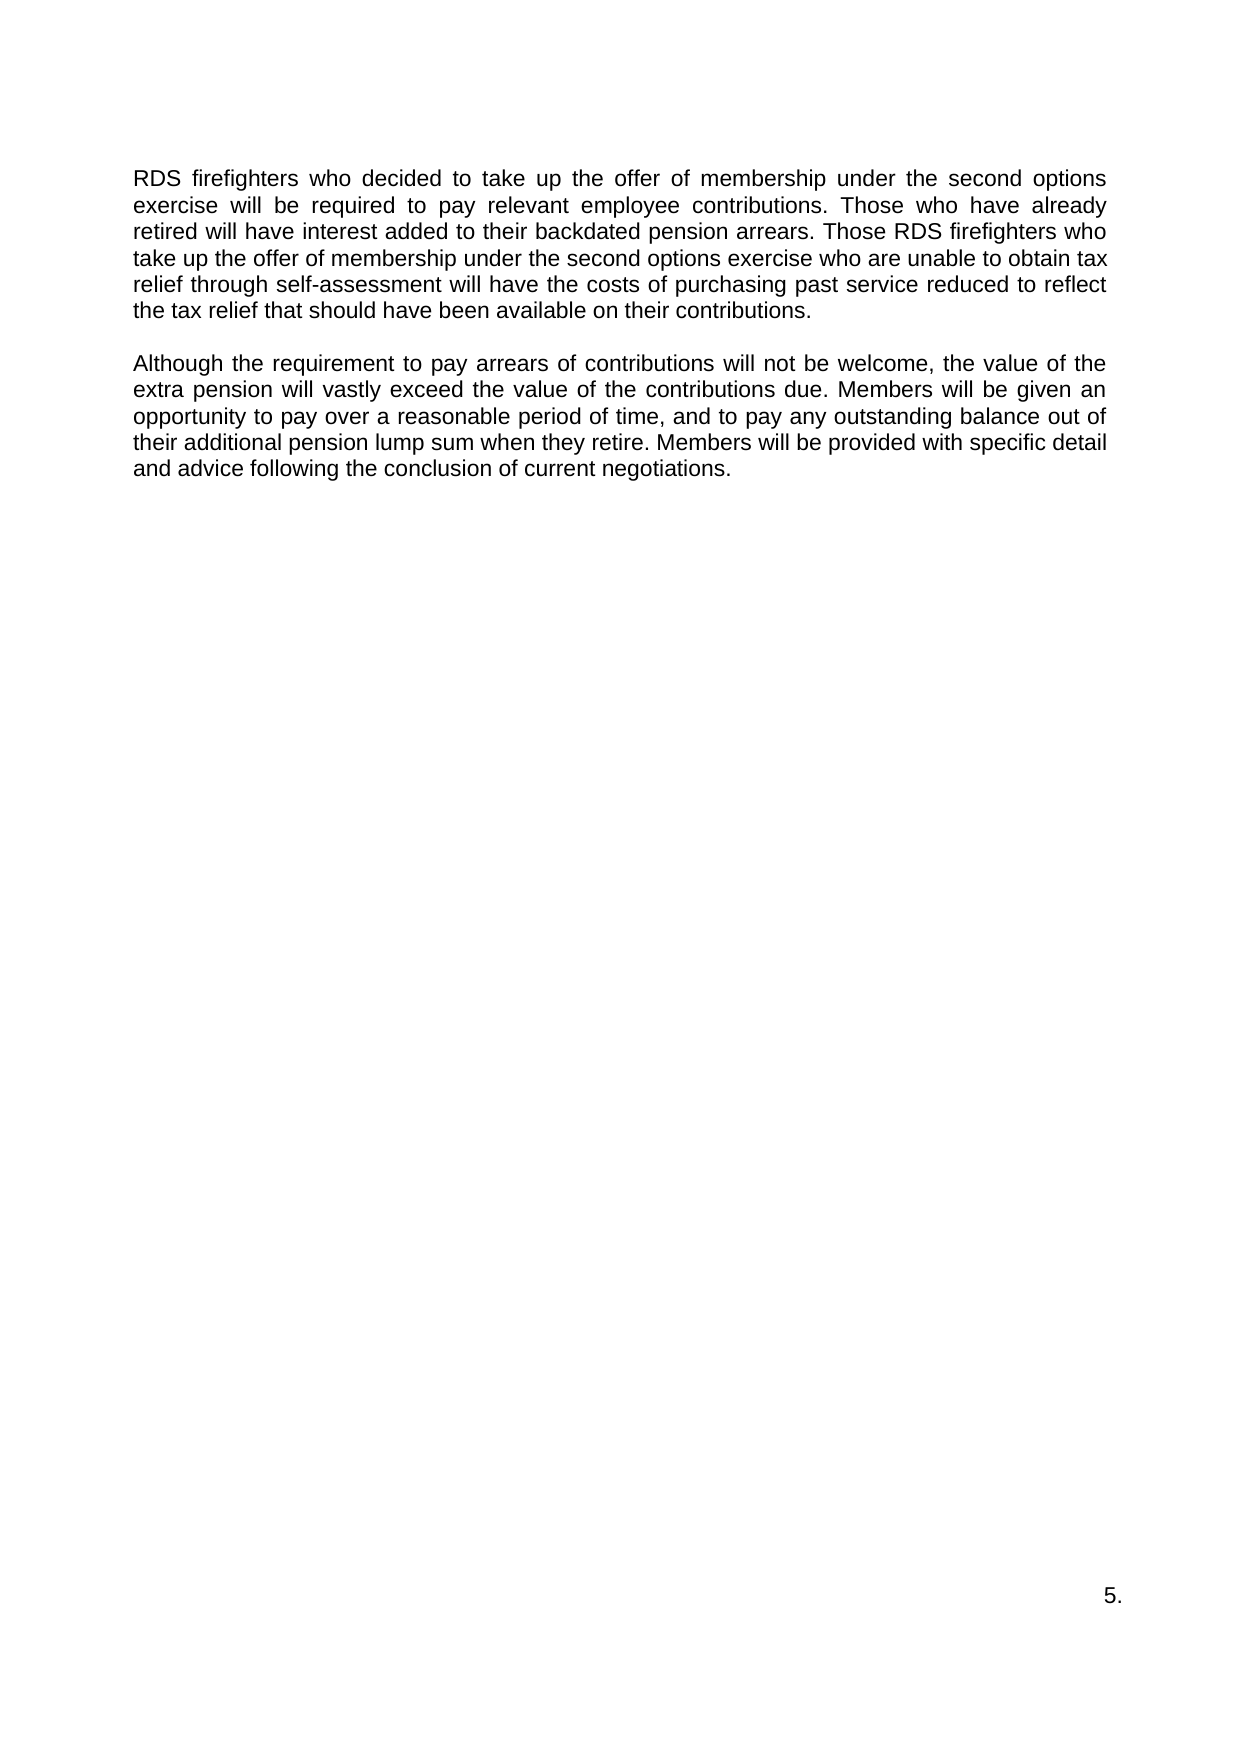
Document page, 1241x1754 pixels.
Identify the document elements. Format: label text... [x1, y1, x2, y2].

text 5. [133, 1582, 1123, 1608]
text RDS firefighters who decided to take up the offer of membership under the second options exercise will be required to pay relevant employee contributions. Those who have already retired will have interest added to their backdated pension arrears. Those RDS firefighters who take up the offer of membership under the second options exercise who are unable to obtain tax relief through self-assessment will have the costs of purchasing past service reduced to reflect the tax relief that should have been available on their contributions. [133, 165, 1108, 323]
text Although the requirement to pay arrears of contributions will not be welcome, the value of the extra pension will vastly exceed the value of the contributions due. Members will be given an opportunity to pay over a reasonable period of time, and to pay any outstanding balance out of their additional pension lump sum when they retire. Members will be provided with specific detail and advice following the conclusion of current negotiations. [133, 350, 1108, 482]
